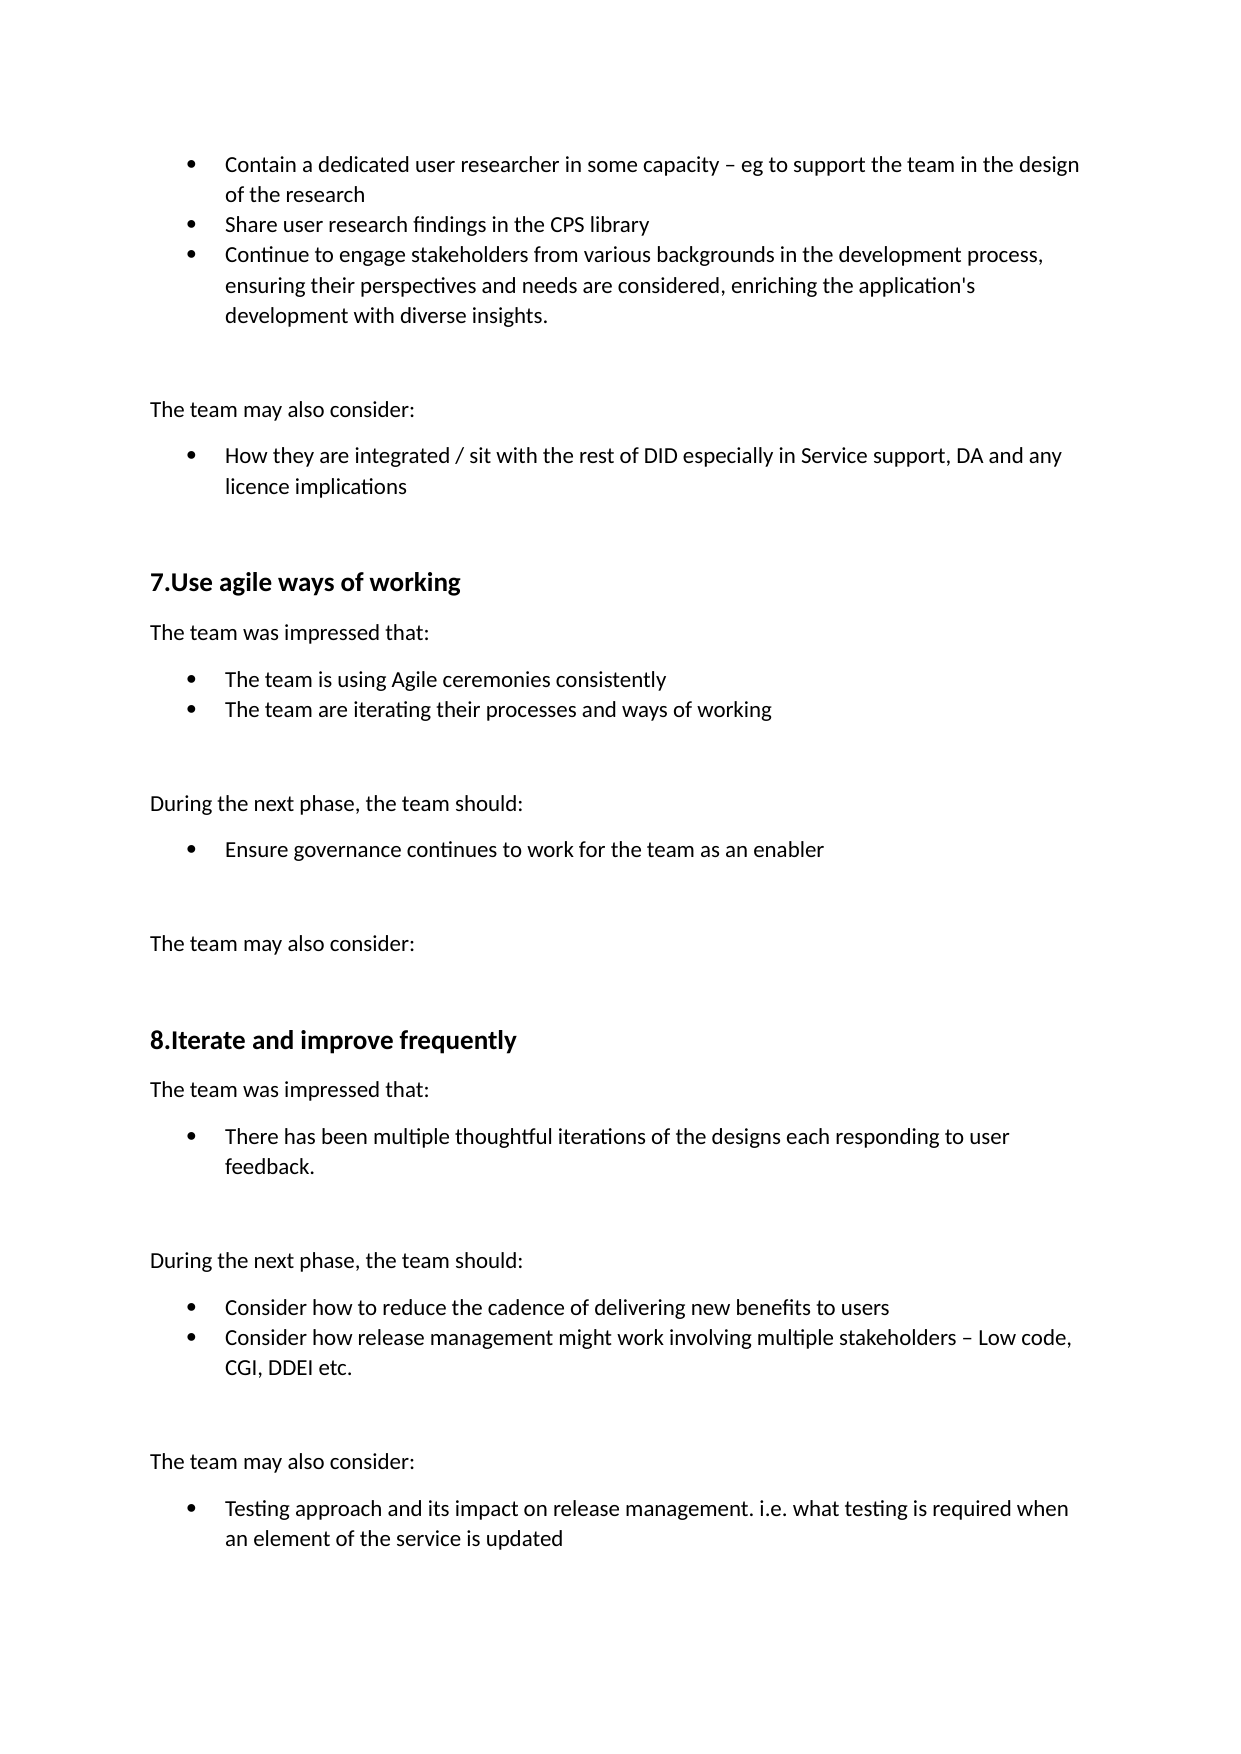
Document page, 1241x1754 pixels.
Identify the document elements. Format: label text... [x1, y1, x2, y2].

list Contain a dedicated user researcher in some capacity – eg to support the team in the design of the research [187, 150, 1090, 208]
list How they are integrated / sit with the rest of DID especially in Service support, DA and any licence implications [187, 442, 1090, 500]
list Continue to engage stakeholders from various backgrounds in the development process, ensuring their perspectives and needs are considered, enriching the application's development with diverse insights. [187, 241, 1090, 329]
text 8.Iterate and improve frequently [150, 1023, 1090, 1056]
text The team was impressed that: [150, 1075, 1090, 1103]
list Consider how to reduce the cadence of delivering new benefits to users [187, 1293, 1090, 1321]
text 7.Use agile ways of working [150, 566, 1090, 599]
list Ensure governance continues to work for the team as an enabler [187, 836, 1090, 864]
list The team is using Agile ceremonies consistently [187, 665, 1090, 693]
list Share user research findings in the CPS library [187, 210, 1090, 238]
list The team are iterating their processes and ways of working [187, 695, 1090, 723]
text During the next phase, the team should: [150, 1246, 1090, 1274]
text The team was impressed that: [150, 618, 1090, 646]
text During the next phase, the team should: [150, 789, 1090, 817]
text The team may also consider: [150, 395, 1090, 423]
text The team may also consider: [150, 1447, 1090, 1475]
list Testing approach and its impact on release management. i.e. what testing is required when an element of the service is updated [187, 1494, 1090, 1552]
list There has been multiple thoughtful iterations of the designs each responding to user feedback. [187, 1122, 1090, 1181]
list Consider how release management might work involving multiple stakeholders – Low code, CGI, DDEI etc. [187, 1323, 1090, 1382]
text The team may also consider: [150, 929, 1090, 957]
